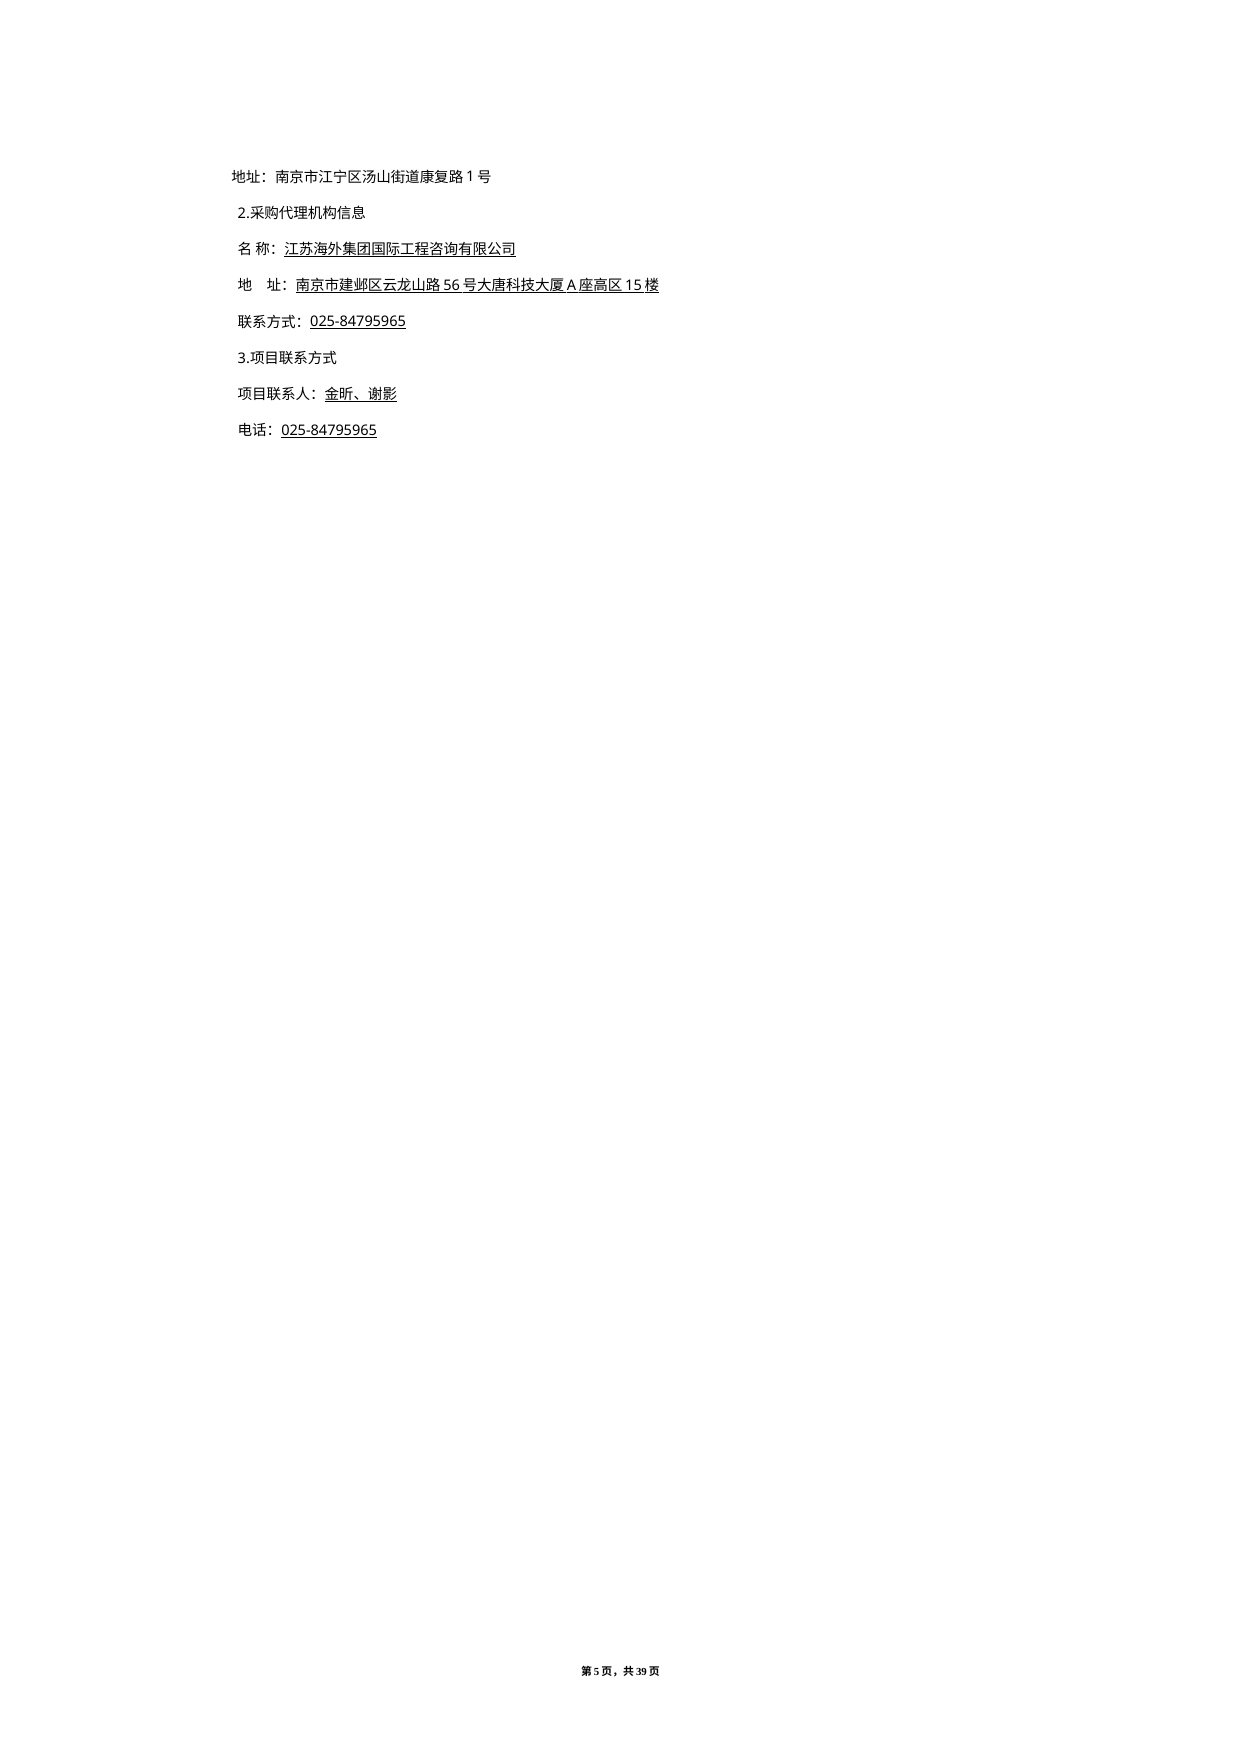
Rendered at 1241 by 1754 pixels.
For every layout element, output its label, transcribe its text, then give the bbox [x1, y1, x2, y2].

text 地 址：南京市建邺区云龙山路56号大唐科技大厦A座高区15楼 [187, 259, 1053, 295]
text 3.项目联系方式 [187, 331, 1053, 367]
text 电话：025-84795965 [187, 404, 1053, 440]
text 名 称：江苏海外集团国际工程咨询有限公司 [187, 222, 1053, 259]
text 联系方式：025-84795965 [187, 295, 1053, 331]
text 地址：南京市江宁区汤山街道康复路1号 [187, 150, 1053, 186]
text 2.采购代理机构信息 [187, 186, 1053, 222]
text 项目联系人：金昕、谢影 [187, 367, 1053, 404]
